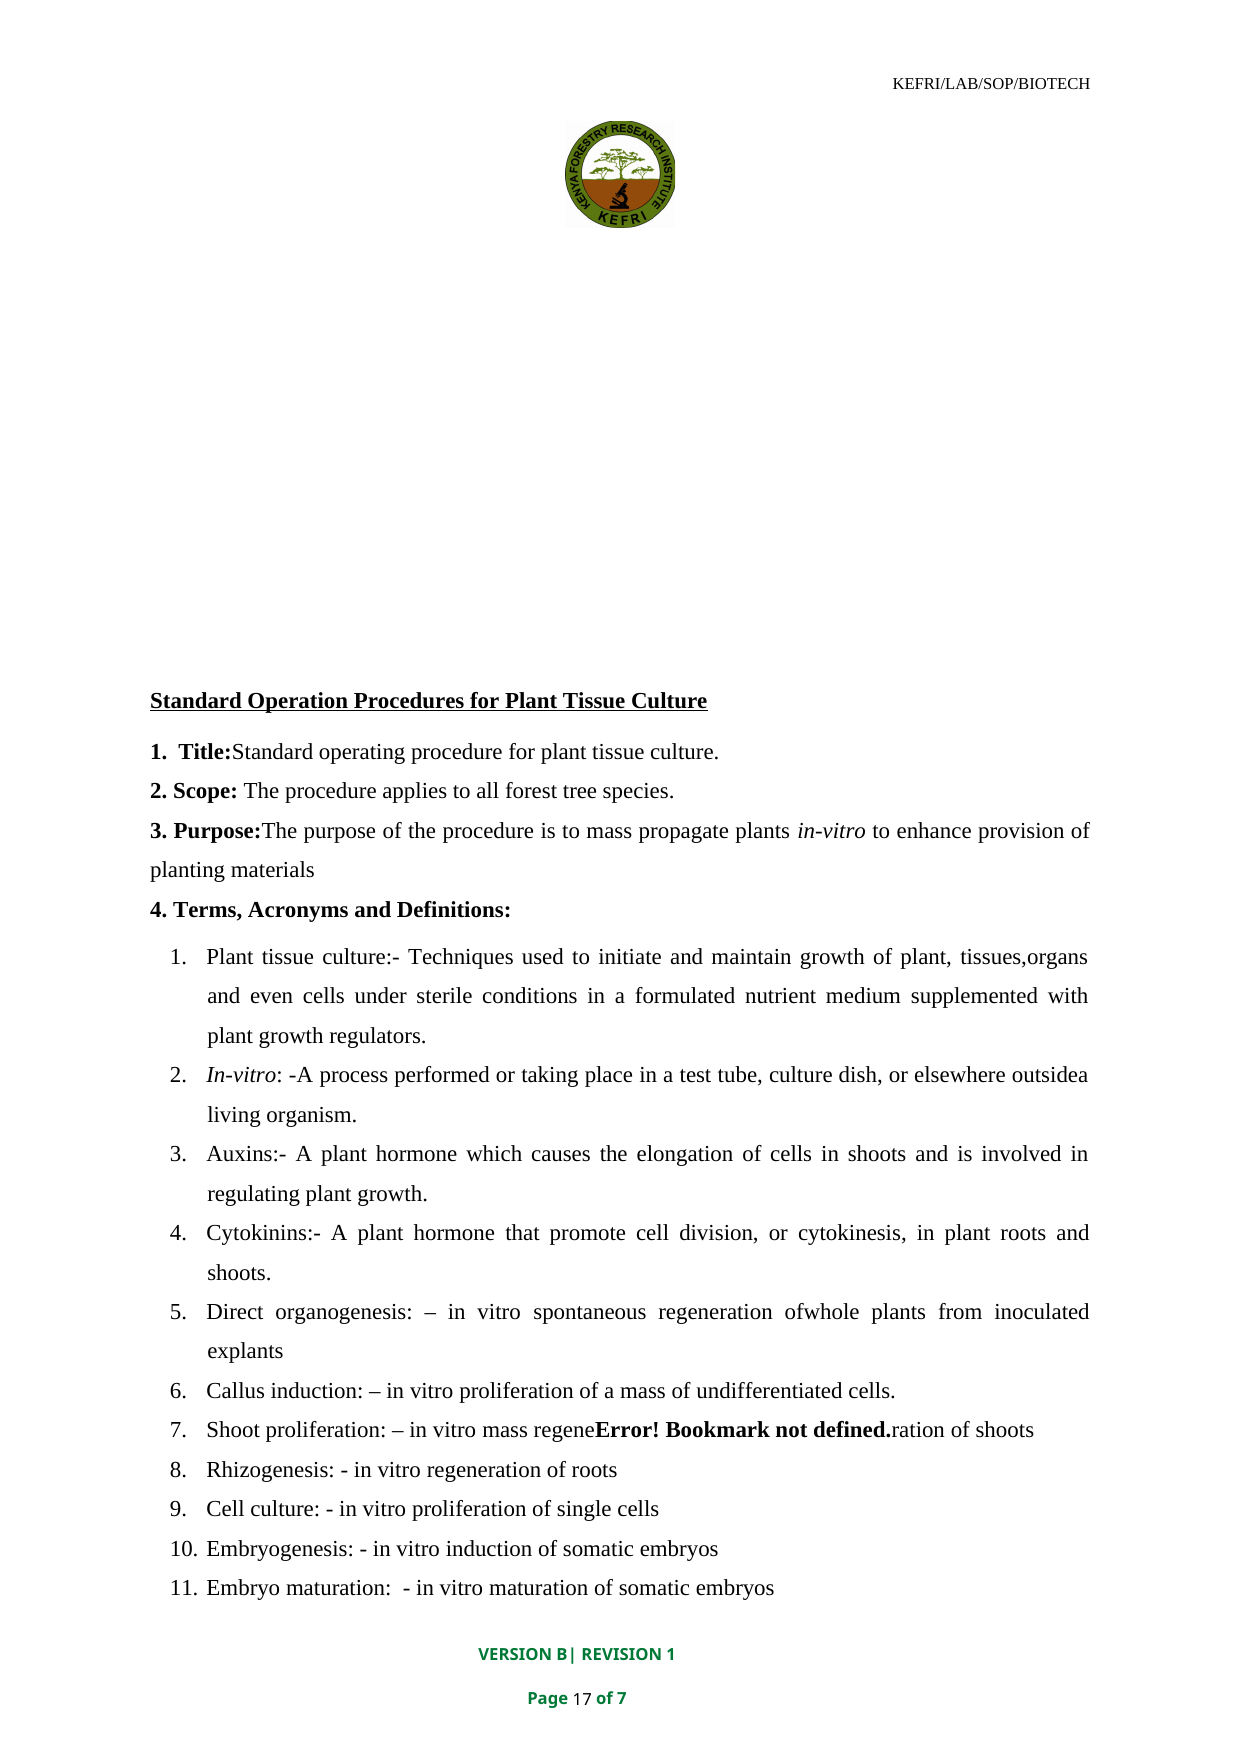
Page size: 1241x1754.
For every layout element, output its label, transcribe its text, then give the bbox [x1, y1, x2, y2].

text Standard Operation Procedures for Plant Tissue Culture [150, 687, 1090, 713]
list Plant tissue culture:- Techniques used to initiate and maintain growth of plant, tissues,organs and even cells under sterile conditions in a formulated nutrient medium supplemented with plant growth regulators. [169, 943, 1090, 1048]
text 4. Terms, Acronyms and Definitions: [150, 896, 1090, 922]
list In-vitro: -A process performed or taking place in a test tube, culture dish, or elsewhere outsidea living organism. [169, 1061, 1090, 1127]
text 2. Scope: The procedure applies to all forest tree species. [150, 777, 1090, 803]
list Shoot proliferation: – in vitro mass regeneError! Bookmark not defined.ration of shoots [169, 1417, 1090, 1443]
list Direct organogenesis: – in vitro spontaneous regeneration ofwhole plants from inoculated explants [169, 1298, 1090, 1364]
list Rhizogenesis: - in vitro regeneration of roots [169, 1456, 1090, 1482]
list Cytokinins:- A plant hormone that promote cell division, or cytokinesis, in plant roots and shoots. [169, 1219, 1090, 1285]
list Embryogenesis: - in vitro induction of somatic embryos [169, 1535, 1090, 1561]
list Embryo maturation: - in vitro maturation of somatic embryos [169, 1574, 1090, 1601]
picture [565, 121, 675, 228]
list Cell culture: - in vitro proliferation of single cells [169, 1496, 1090, 1522]
text 3. Purpose:The purpose of the procedure is to mass propagate plants in-vitro to enhance provision of planting materials [150, 817, 1090, 882]
list Callus induction: – in vitro proliferation of a mass of undifferentiated cells. [169, 1377, 1090, 1403]
list Title:Standard operating procedure for plant tissue culture. [150, 738, 1090, 764]
list Auxins:- A plant hormone which causes the elongation of cells in shoots and is involved in regulating plant growth. [169, 1140, 1090, 1206]
